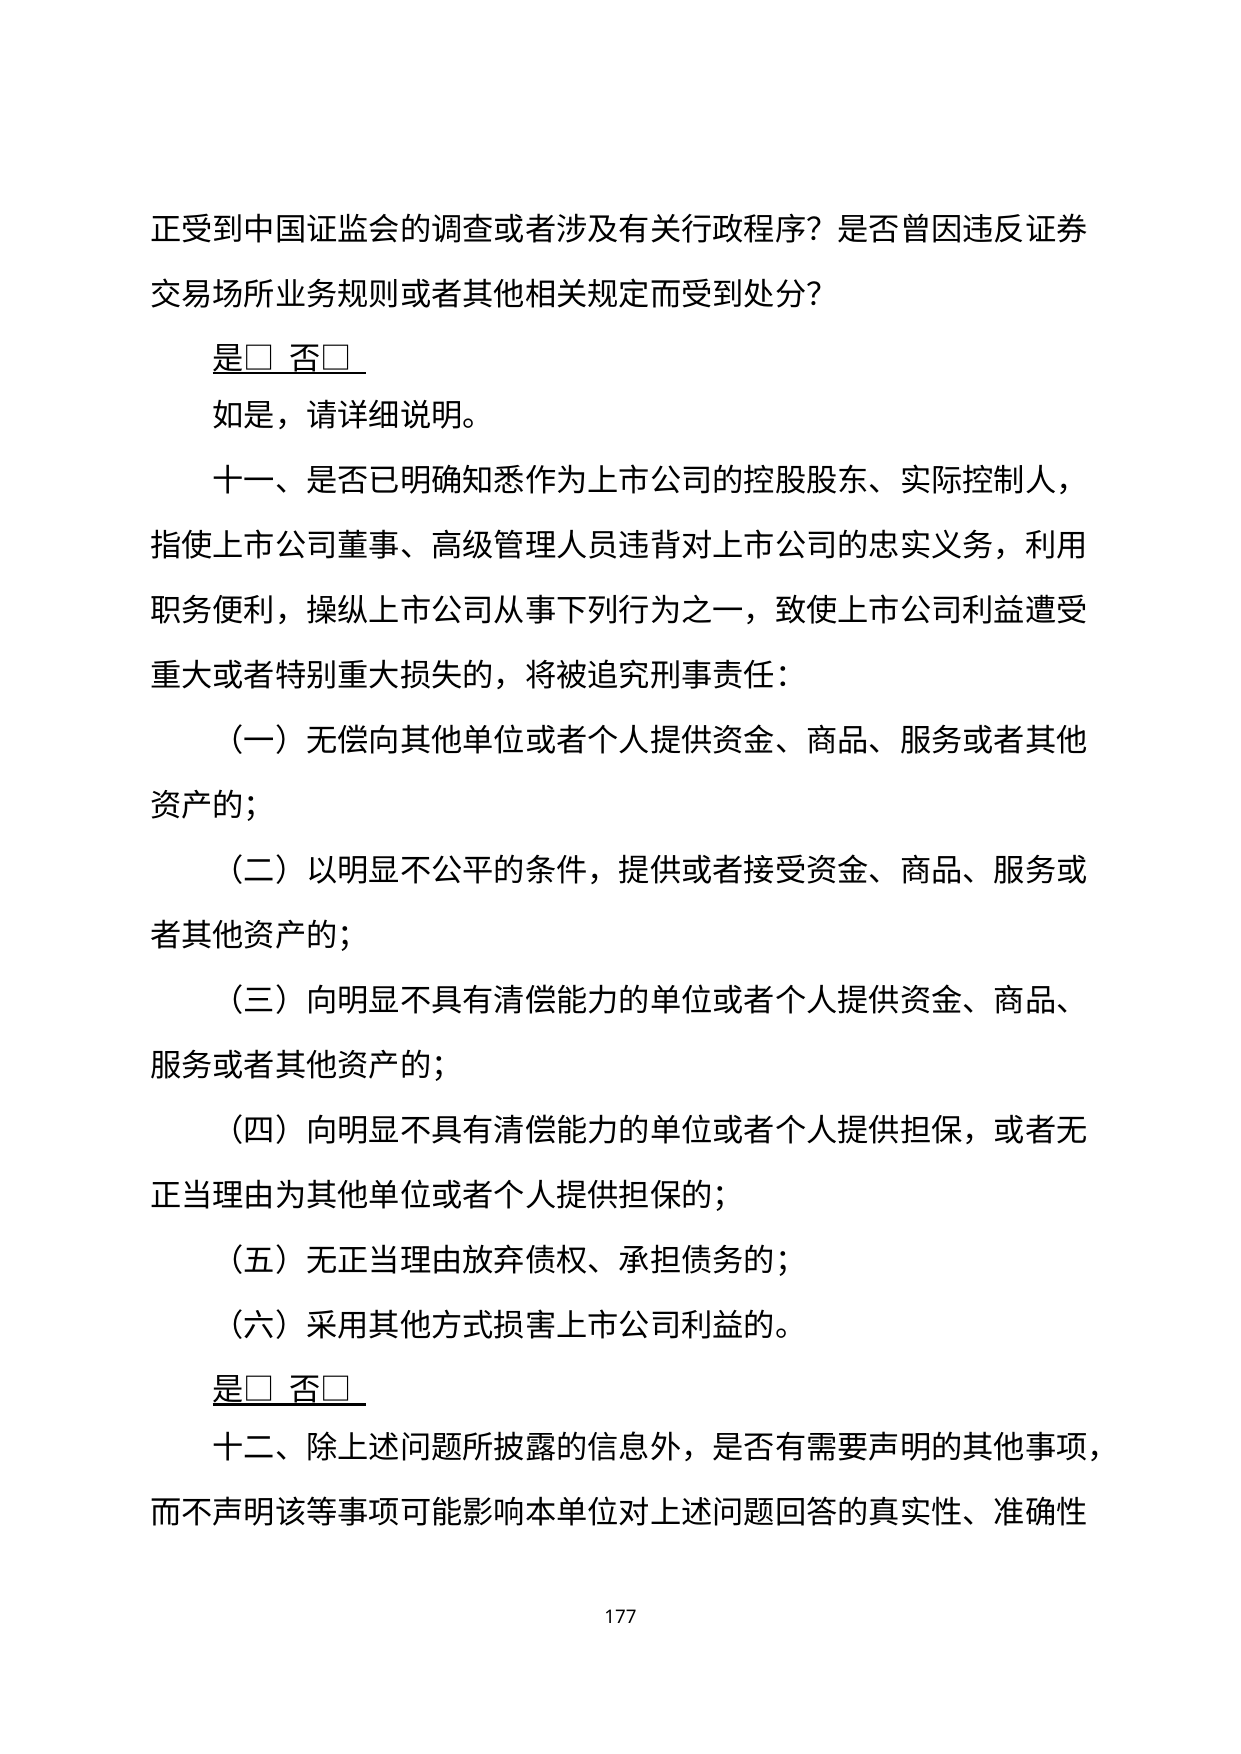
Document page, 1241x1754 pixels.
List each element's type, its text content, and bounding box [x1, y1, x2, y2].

text 十一、是否已明确知悉作为上市公司的控股股东、实际控制人，指使上市公司董事、高级管理人员违背对上市公司的忠实义务，利用职务便利，操纵上市公司从事下列行为之一，致使上市公司利益遭受重大或者特别重大损失的，将被追究刑事责任： [150, 446, 1090, 706]
text （三）向明显不具有清偿能力的单位或者个人提供资金、商品、服务或者其他资产的； [150, 966, 1090, 1096]
text （二）以明显不公平的条件，提供或者接受资金、商品、服务或者其他资产的； [150, 836, 1090, 966]
text （五）无正当理由放弃债权、承担债务的； [150, 1226, 1090, 1291]
text （六）采用其他方式损害上市公司利益的。 [150, 1291, 1090, 1356]
text 是□ 否□ [150, 1356, 1090, 1412]
text （四）向明显不具有清偿能力的单位或者个人提供担保，或者无正当理由为其他单位或者个人提供担保的； [150, 1096, 1090, 1226]
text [150, 194, 1090, 324]
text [150, 1412, 1090, 1542]
text 如是，请详细说明。 [150, 381, 1090, 446]
text （一）无偿向其他单位或者个人提供资金、商品、服务或者其他资产的； [150, 706, 1090, 836]
text 是□ 否□ [150, 324, 1090, 381]
